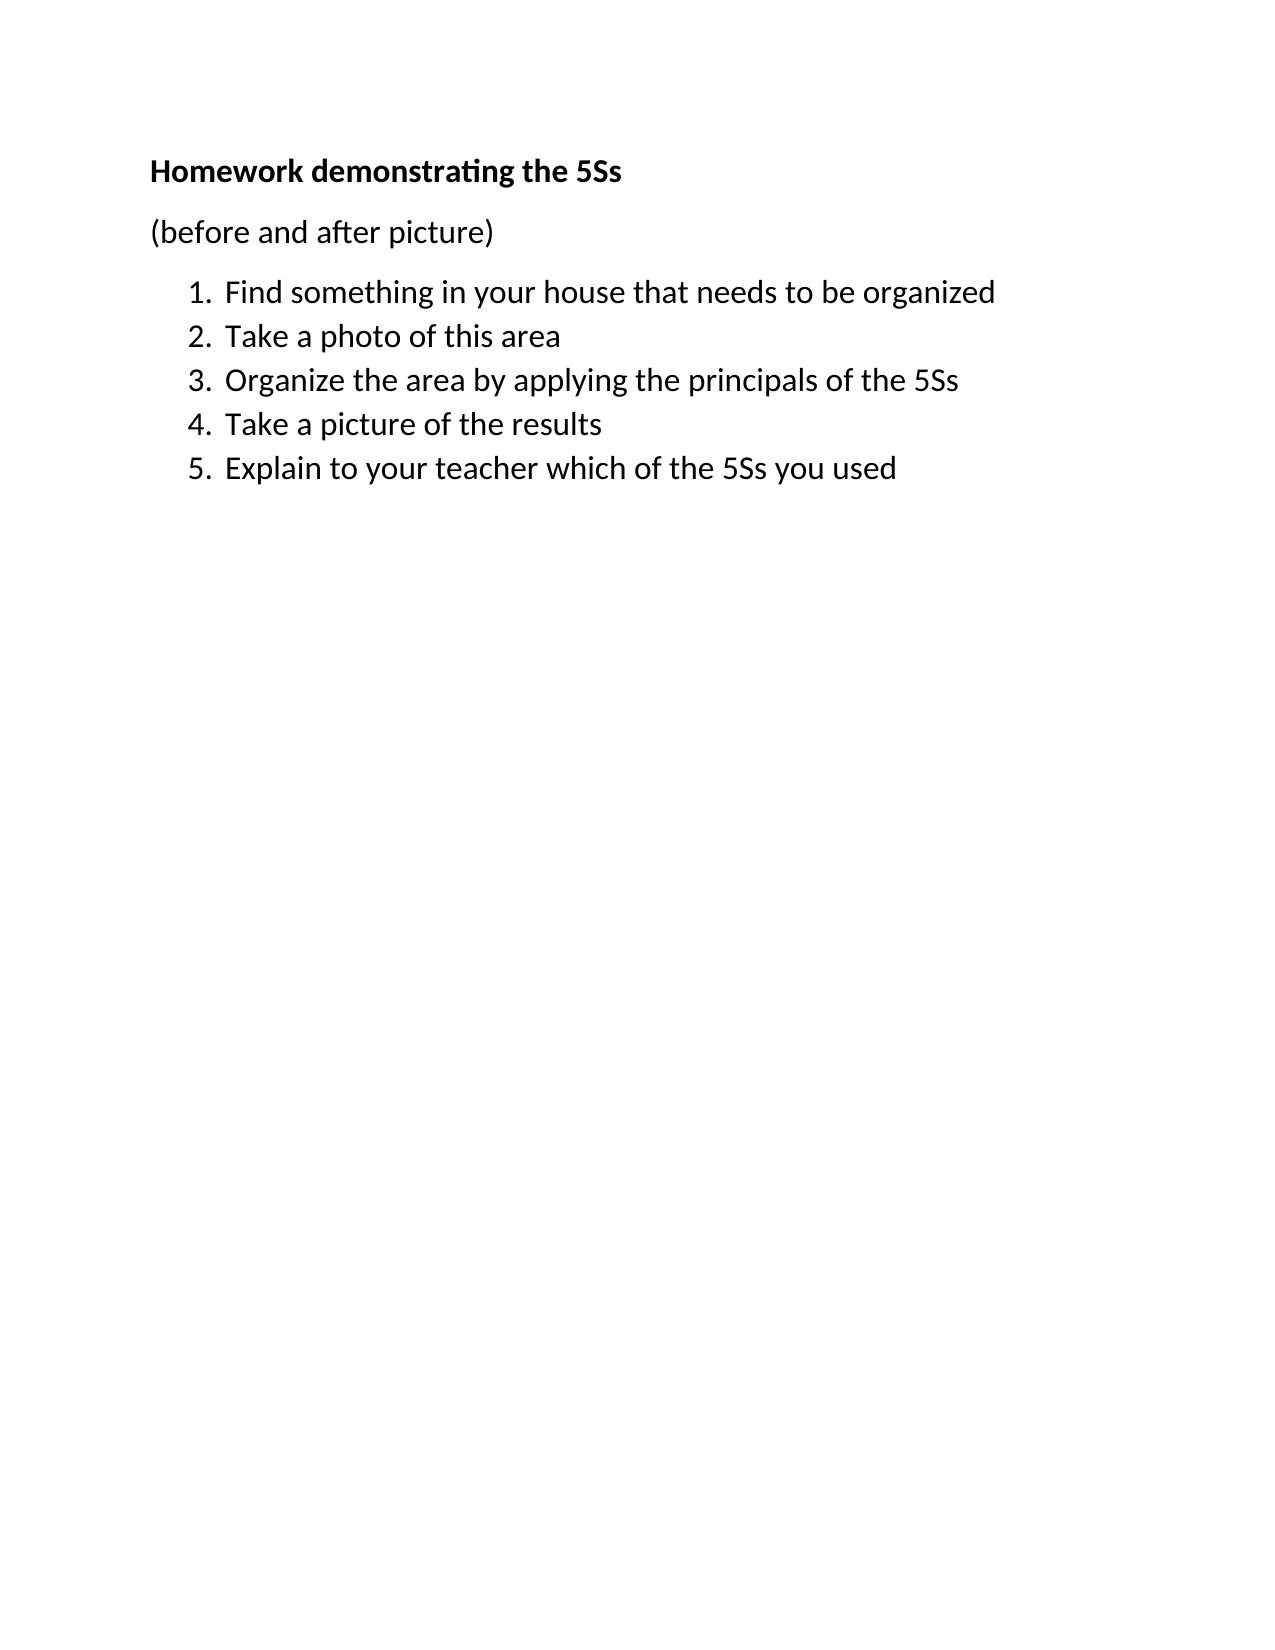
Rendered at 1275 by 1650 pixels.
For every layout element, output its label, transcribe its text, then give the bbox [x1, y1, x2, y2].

text (before and after picture) [150, 211, 1125, 251]
list Find something in your house that needs to be organized [187, 271, 1125, 312]
list Explain to your teacher which of the 5Ss you used [187, 447, 1125, 488]
text Homework demonstrating the 5Ss [150, 150, 1125, 191]
list Take a picture of the results [187, 403, 1125, 444]
list Organize the area by applying the principals of the 5Ss [187, 359, 1125, 400]
list Take a photo of this area [187, 315, 1125, 356]
